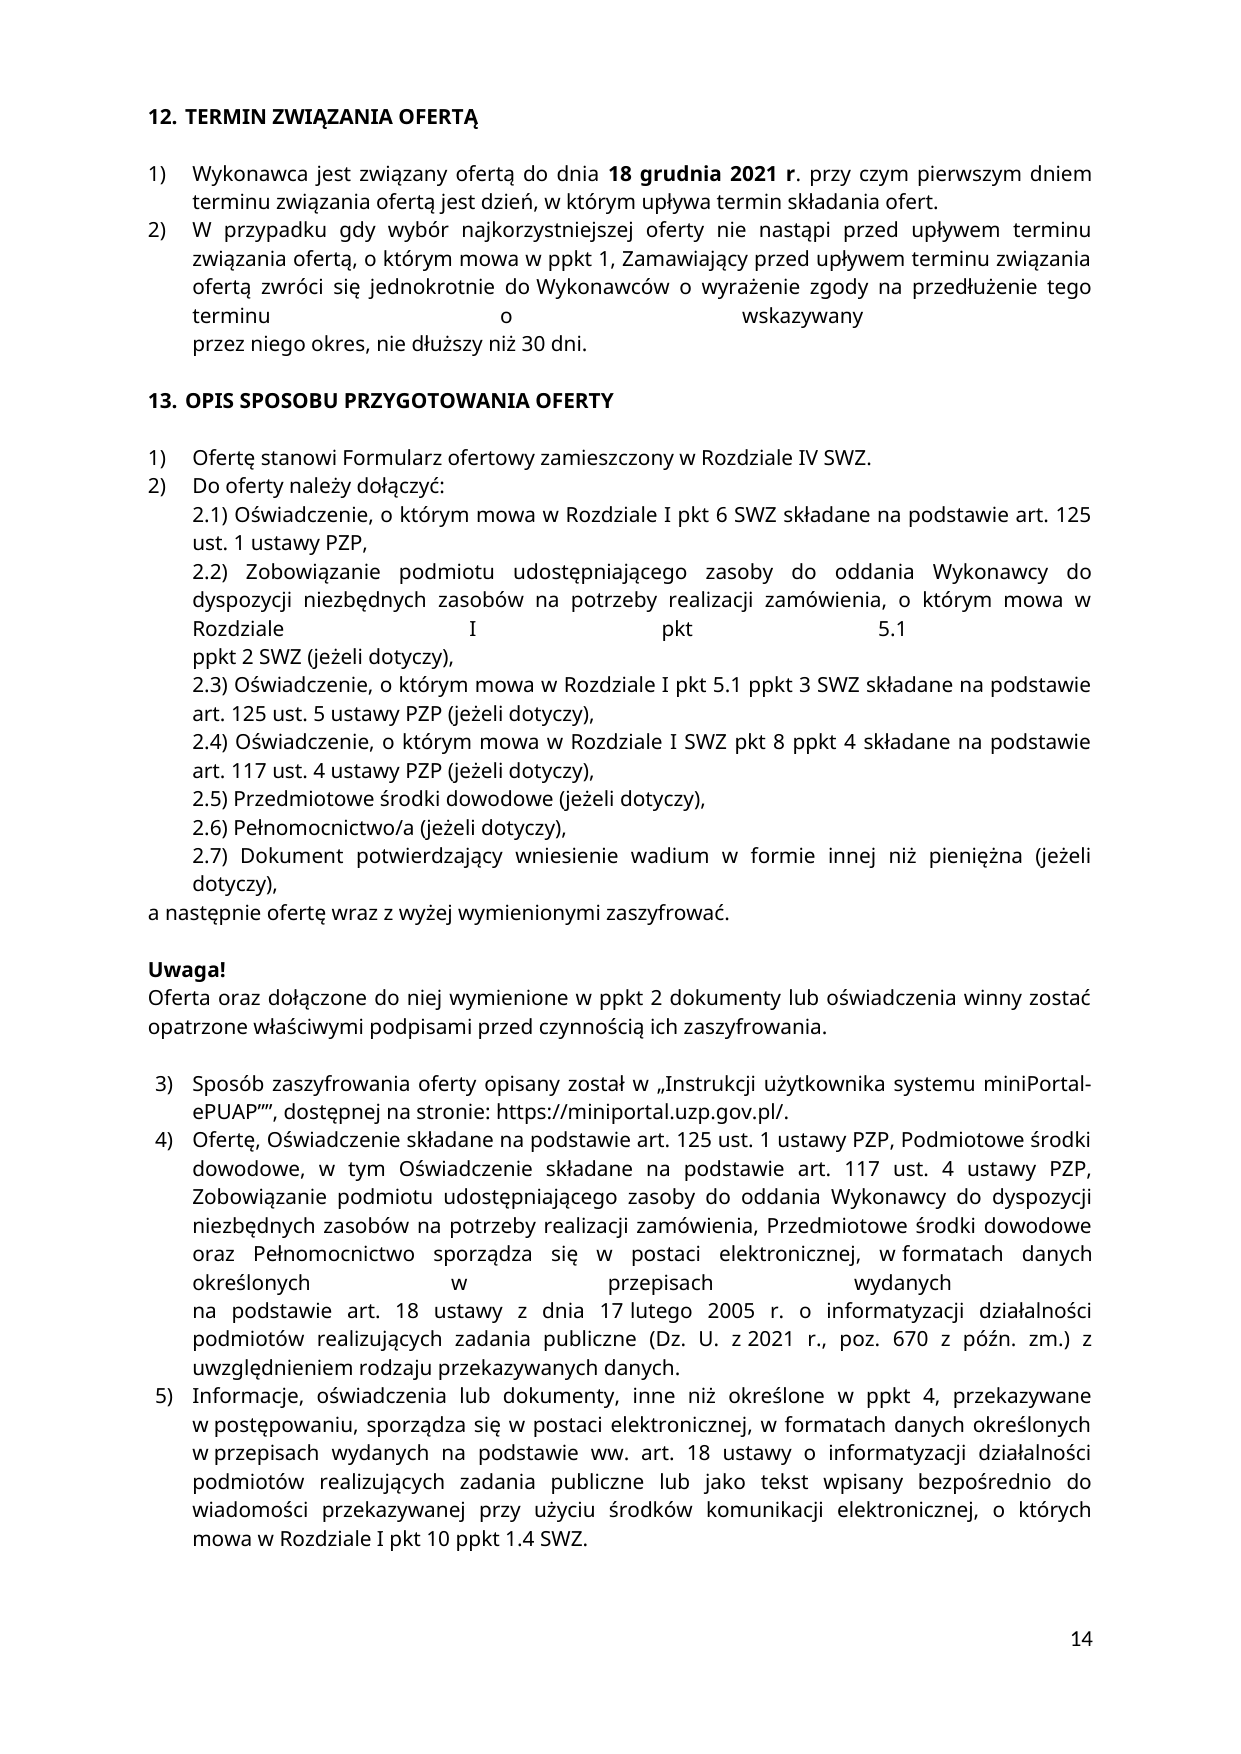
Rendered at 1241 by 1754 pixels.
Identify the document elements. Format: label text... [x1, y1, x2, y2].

text 2) W przypadku gdy wybór najkorzystniejszej oferty nie nastąpi przed upływem terminu związania ofertą, o którym mowa w ppkt 1, Zamawiający przed upływem terminu związania ofertą zwróci się jednokrotnie do Wykonawców o wyrażenie zgody na przedłużenie tego terminu o wskazywany przez niego okres, nie dłuższy niż 30 dni. [148, 216, 1093, 358]
text 2.5) Przedmiotowe środki dowodowe (jeżeli dotyczy), [148, 784, 1093, 813]
text Oferta oraz dołączone do niej wymienione w ppkt 2 dokumenty lub oświadczenia winny zostać opatrzone właściwymi podpisami przed czynnością ich zaszyfrowania. [148, 983, 1093, 1040]
text 12. TERMIN ZWIĄZANIA OFERTĄ [148, 102, 1093, 130]
text Uwaga! [148, 955, 1093, 983]
text 2.2) Zobowiązanie podmiotu udostępniającego zasoby do oddania Wykonawcy do dyspozycji niezbędnych zasobów na potrzeby realizacji zamówienia, o którym mowa w Rozdziale I pkt 5.1 ppkt 2 SWZ (jeżeli dotyczy), [148, 557, 1093, 671]
text 2.7) Dokument potwierdzający wniesienie wadium w formie innej niż pieniężna (jeżeli dotyczy), [148, 841, 1093, 898]
text 2.1) Oświadczenie, o którym mowa w Rozdziale I pkt 6 SWZ składane na podstawie art. 125 ust. 1 ustawy PZP, [148, 500, 1093, 557]
text 2.4) Oświadczenie, o którym mowa w Rozdziale I SWZ pkt 8 ppkt 4 składane na podstawie art. 117 ust. 4 ustawy PZP (jeżeli dotyczy), [148, 727, 1093, 784]
text 2.3) Oświadczenie, o którym mowa w Rozdziale I pkt 5.1 ppkt 3 SWZ składane na podstawie art. 125 ust. 5 ustawy PZP (jeżeli dotyczy), [148, 671, 1093, 727]
text 5) Informacje, oświadczenia lub dokumenty, inne niż określone w ppkt 4, przekazywane w postępowaniu, sporządza się w postaci elektronicznej, w formatach danych określonych w przepisach wydanych na podstawie ww. art. 18 ustawy o informatyzacji działalności podmiotów realizujących zadania publiczne lub jako tekst wpisany bezpośrednio do wiadomości przekazywanej przy użyciu środków komunikacji elektronicznej, o których mowa w Rozdziale I pkt 10 ppkt 1.4 SWZ. [155, 1381, 1093, 1552]
text 4) Ofertę, Oświadczenie składane na podstawie art. 125 ust. 1 ustawy PZP, Podmiotowe środki dowodowe, w tym Oświadczenie składane na podstawie art. 117 ust. 4 ustawy PZP, Zobowiązanie podmiotu udostępniającego zasoby do oddania Wykonawcy do dyspozycji niezbędnych zasobów na potrzeby realizacji zamówienia, Przedmiotowe środki dowodowe oraz Pełnomocnictwo sporządza się w postaci elektronicznej, w formatach danych określonych w przepisach wydanych na podstawie art. 18 ustawy z dnia 17 lutego 2005 r. o informatyzacji działalności podmiotów realizujących zadania publiczne (Dz. U. z 2021 r., poz. 670 z późn. zm.) z uwzględnieniem rodzaju przekazywanych danych. [155, 1126, 1093, 1381]
text 1) Wykonawca jest związany ofertą do dnia 18 grudnia 2021 r. przy czym pierwszym dniem terminu związania ofertą jest dzień, w którym upływa termin składania ofert. [148, 159, 1093, 216]
text 13. OPIS SPOSOBU PRZYGOTOWANIA OFERTY [148, 386, 1093, 414]
text 2.6) Pełnomocnictwo/a (jeżeli dotyczy), [148, 813, 1093, 841]
text a następnie ofertę wraz z wyżej wymienionymi zaszyfrować. [148, 898, 1093, 926]
text 1) Ofertę stanowi Formularz ofertowy zamieszczony w Rozdziale IV SWZ. [148, 443, 1093, 471]
text 3) Sposób zaszyfrowania oferty opisany został w „Instrukcji użytkownika systemu miniPortal-ePUAP””, dostępnej na stronie: https://miniportal.uzp.gov.pl/. [155, 1069, 1093, 1126]
text 2) Do oferty należy dołączyć: [148, 471, 1093, 500]
